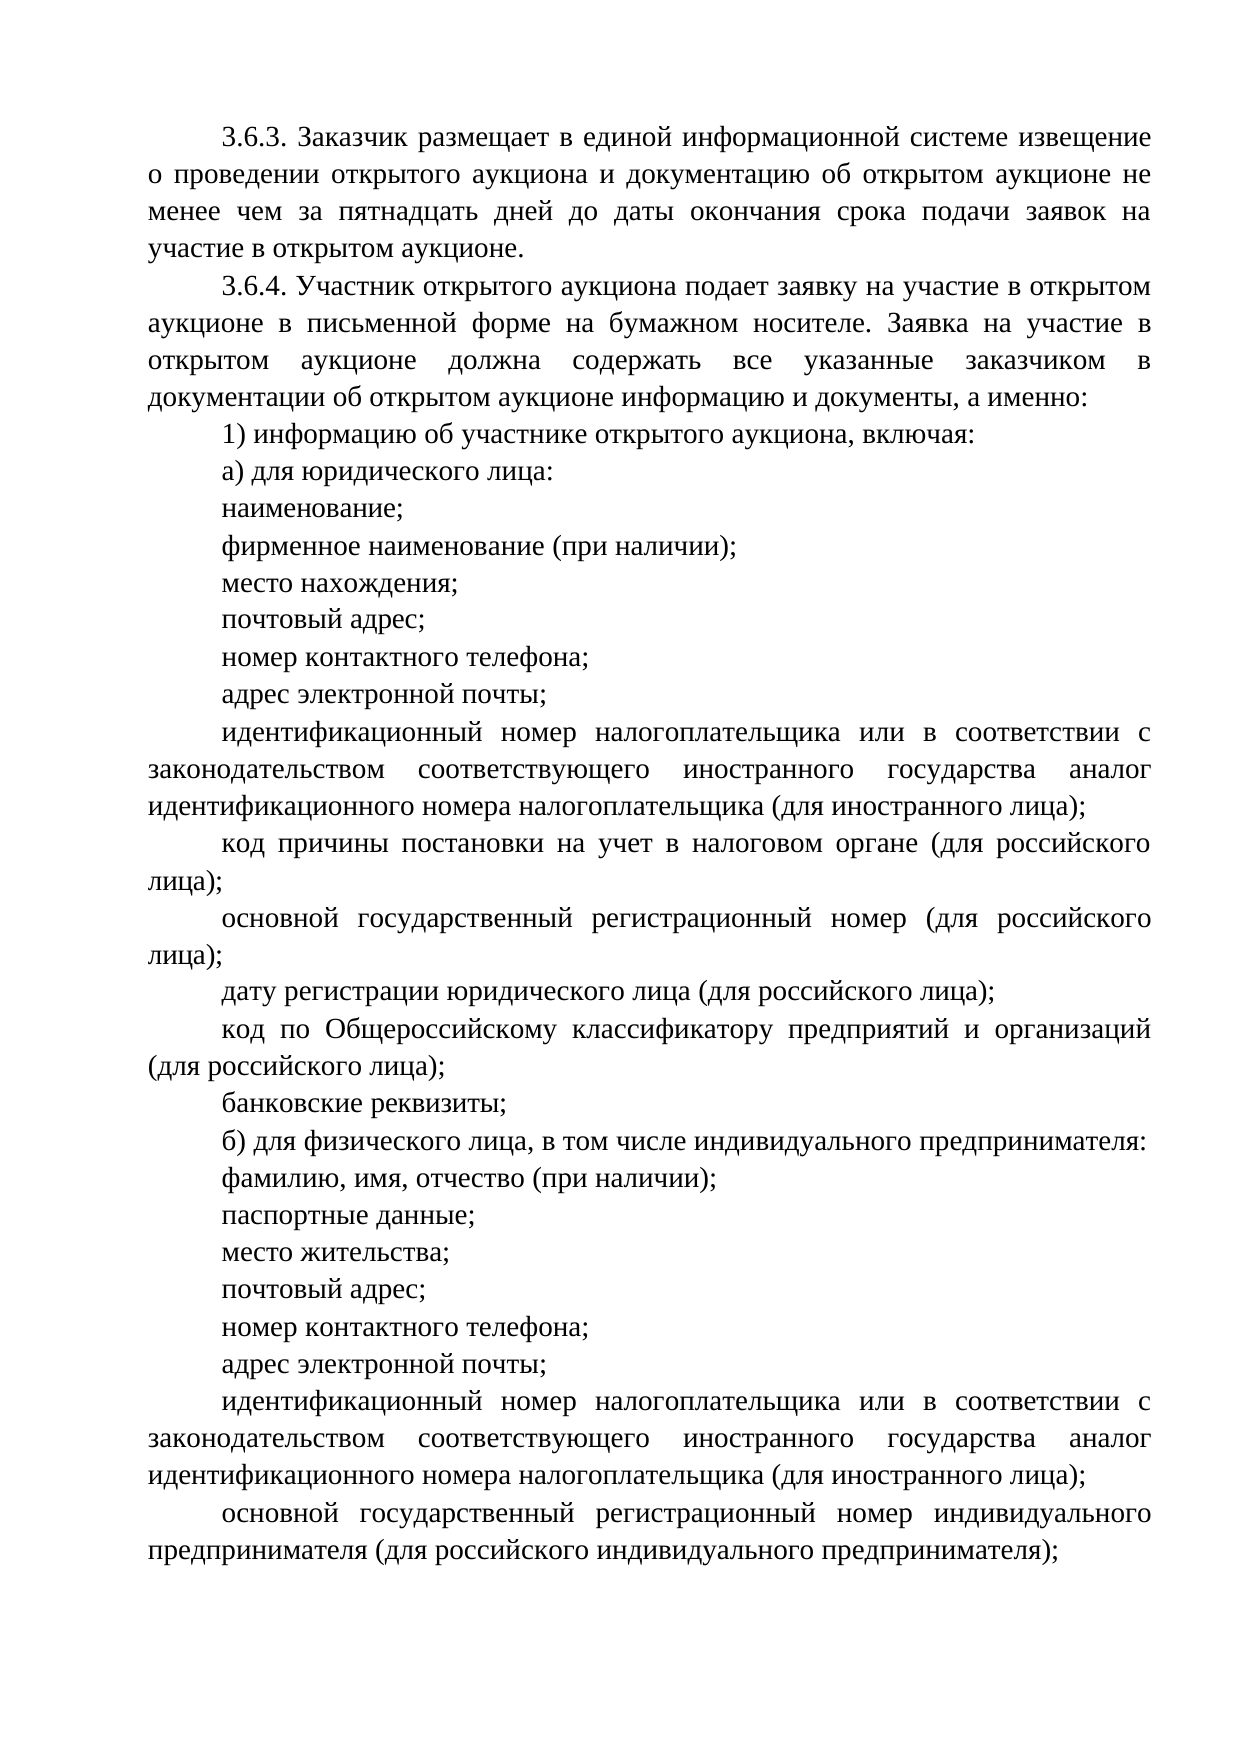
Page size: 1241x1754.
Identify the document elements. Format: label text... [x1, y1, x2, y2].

text номер контактного телефона; адрес электронной почты; [221, 639, 652, 710]
text почтовый адрес; [221, 602, 1166, 636]
text код причины постановки на учет в налоговом органе (для российского лица); [148, 825, 1152, 896]
text фирменное наименование (при наличии); место нахождения; [221, 528, 803, 598]
text дату регистрации юридического лица (для российского лица); [221, 974, 1166, 1008]
text код по Общероссийскому классификатору предприятий и организаций (для российского лица); [148, 1011, 1152, 1082]
text номер контактного телефона; адрес электронной почты; [221, 1309, 652, 1379]
list Участник открытого аукциона подает заявку на участие в открытом аукционе в письменной форме на бумажном носителе. Заявка на участие в открытом аукционе должна содержать все указанные заказчиком в документации об открытом аукционе информацию и документы, а именно: [148, 268, 1152, 413]
text идентификационный номер налогоплательщика или в соответствии с законодательством соответствующего иностранного государства аналог идентификационного номера налогоплательщика (для иностранного лица); [148, 1383, 1152, 1491]
text основной государственный регистрационный номер (для российского лица); [148, 900, 1152, 971]
text банковские реквизиты; [221, 1085, 1166, 1119]
text б) для физического лица, в том числе индивидуального предпринимателя: фамилию, имя, отчество (при наличии); [221, 1123, 1166, 1193]
list информацию об участнике открытого аукциона, включая: а) для юридического лица: [221, 416, 976, 487]
text основной государственный регистрационный номер индивидуального предпринимателя (для российского индивидуального предпринимателя); [148, 1495, 1152, 1565]
text идентификационный номер налогоплательщика или в соответствии с законодательством соответствующего иностранного государства аналог идентификационного номера налогоплательщика (для иностранного лица); [148, 714, 1152, 822]
text паспортные данные; место жительства; почтовый адрес; [221, 1197, 543, 1305]
list Заказчик размещает в единой информационной системе извещение о проведении открытого аукциона и документацию об открытом аукционе не менее чем за пятнадцать дней до даты окончания срока подачи заявок на участие в открытом аукционе. [148, 119, 1152, 264]
text наименование; [221, 491, 1166, 524]
